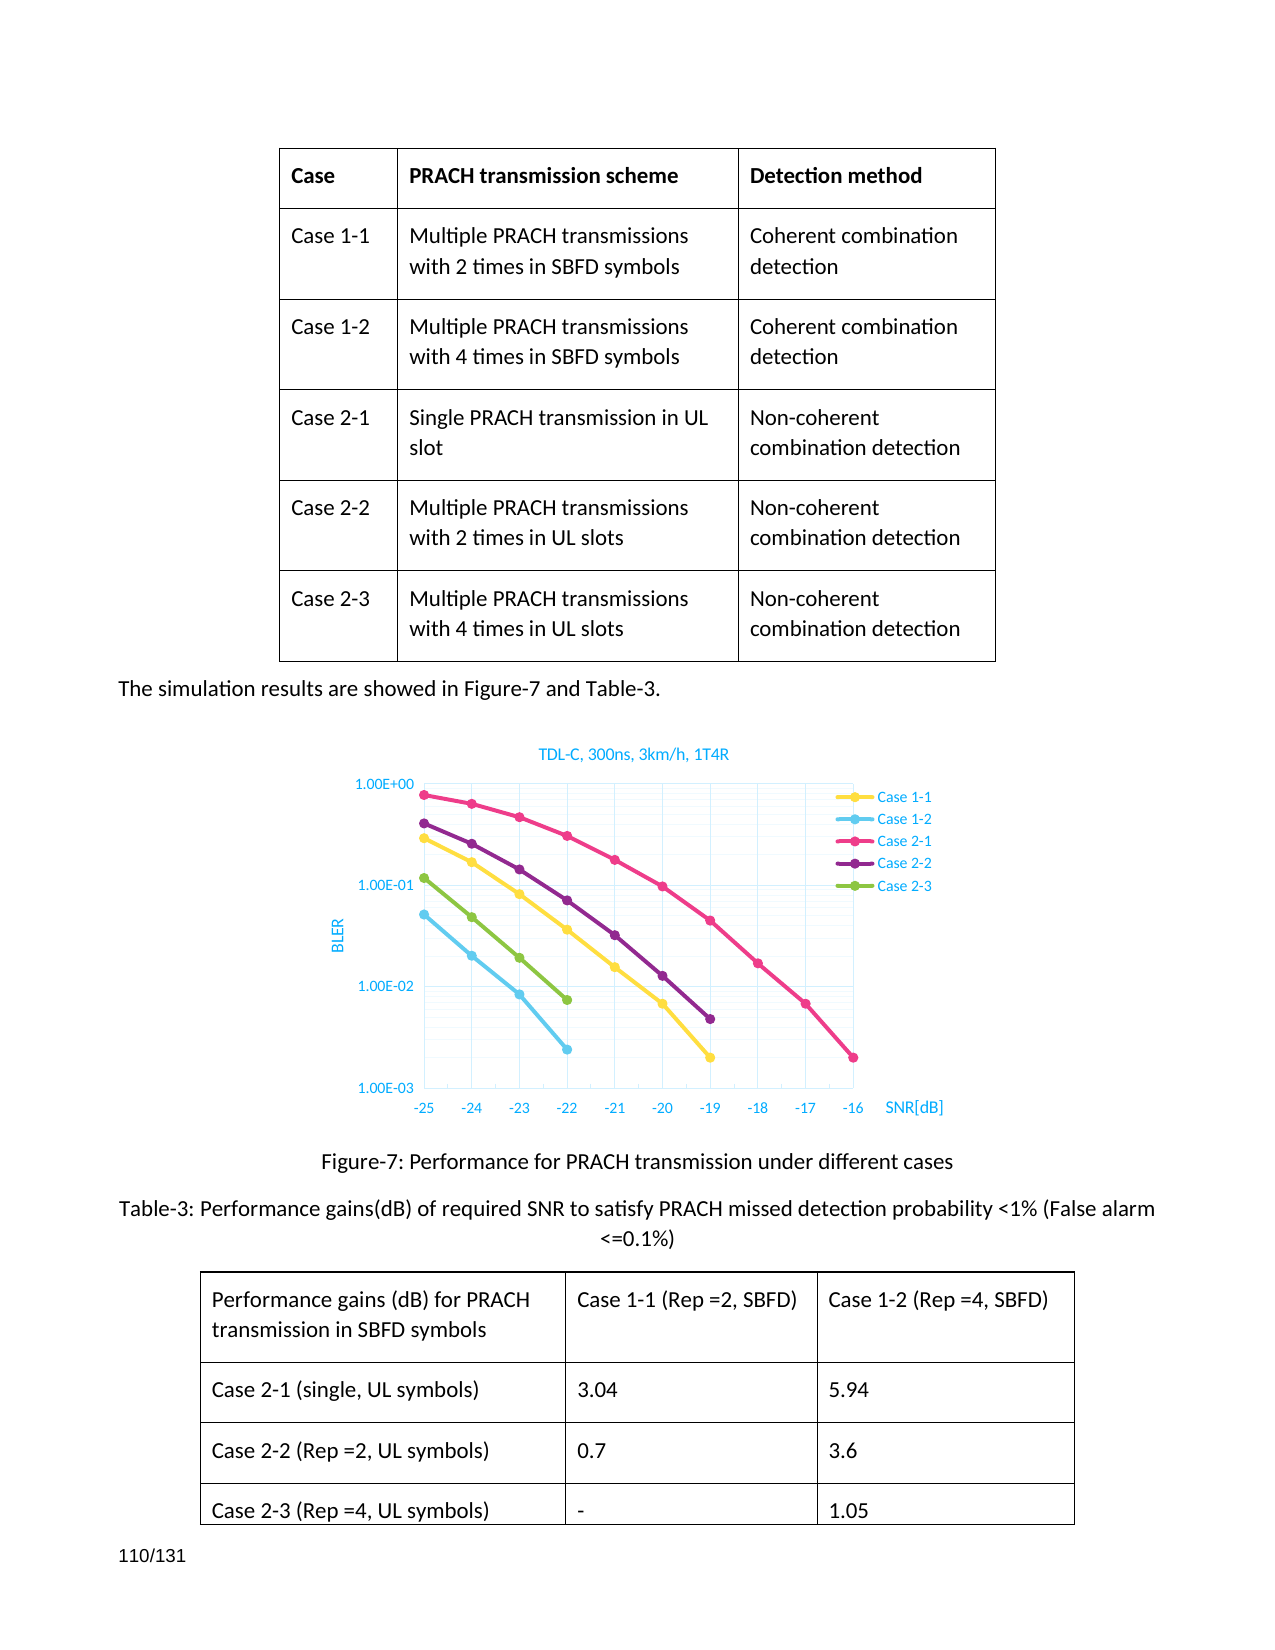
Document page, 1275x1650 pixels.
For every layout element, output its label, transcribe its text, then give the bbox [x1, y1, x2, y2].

table_cell Non-coherent combination detection [739, 390, 995, 479]
table_cell Case 2-2 (Rep =2, UL symbols) [201, 1423, 565, 1483]
picture [390, 780, 400, 788]
table_cell Case 1-1 [280, 209, 397, 298]
text The simulation results are showed in Figure-7 and Table-3. [118, 674, 1157, 702]
text Figure-7: Performance for PRACH transmission under different cases [118, 1147, 1157, 1176]
table_cell Coherent combination detection [739, 209, 995, 298]
text Table-3: Performance gains(dB) of required SNR to satisfy PRACH missed detection probability <1% (False alarm <=0.1%) [118, 1194, 1157, 1253]
table_cell Non-coherent combination detection [739, 481, 995, 570]
table_cell 5.94 [818, 1363, 1074, 1422]
table_cell Case 1-2 [280, 300, 397, 389]
table_cell Non-coherent combination detection [739, 571, 995, 661]
table_cell Case 2-3 [280, 571, 397, 661]
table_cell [201, 1484, 565, 1524]
table_cell Single PRACH transmission in UL slot [398, 390, 738, 479]
table_cell - [566, 1484, 817, 1524]
table_cell Multiple PRACH transmissions with 2 times in UL slots [398, 481, 738, 570]
table_cell Multiple PRACH transmissions with 4 times in UL slots [398, 571, 738, 661]
table_cell Coherent combination detection [739, 300, 995, 389]
table_cell 3.6 [818, 1423, 1074, 1483]
table_header Case 1-1 (Rep =2, SBFD) [566, 1273, 817, 1362]
table_cell 1.05 [818, 1484, 1074, 1524]
table_header Case 1-2 (Rep =4, SBFD) [818, 1273, 1074, 1362]
table_cell 3.04 [566, 1363, 817, 1422]
table_header Performance gains (dB) for PRACH transmission in SBFD symbols [201, 1273, 565, 1362]
table_cell Case 2-2 [280, 481, 397, 570]
table_cell 0.7 [566, 1423, 817, 1483]
table_cell Case 2-1 [280, 390, 397, 479]
table_cell Multiple PRACH transmissions with 2 times in SBFD symbols [398, 209, 738, 298]
table_header Detection method [739, 149, 995, 208]
table_cell Case 2-1 (single, UL symbols) [201, 1363, 565, 1422]
table_cell Multiple PRACH transmissions with 4 times in SBFD symbols [398, 300, 738, 389]
table_header Case [280, 149, 397, 208]
table_header PRACH transmission scheme [398, 149, 738, 208]
